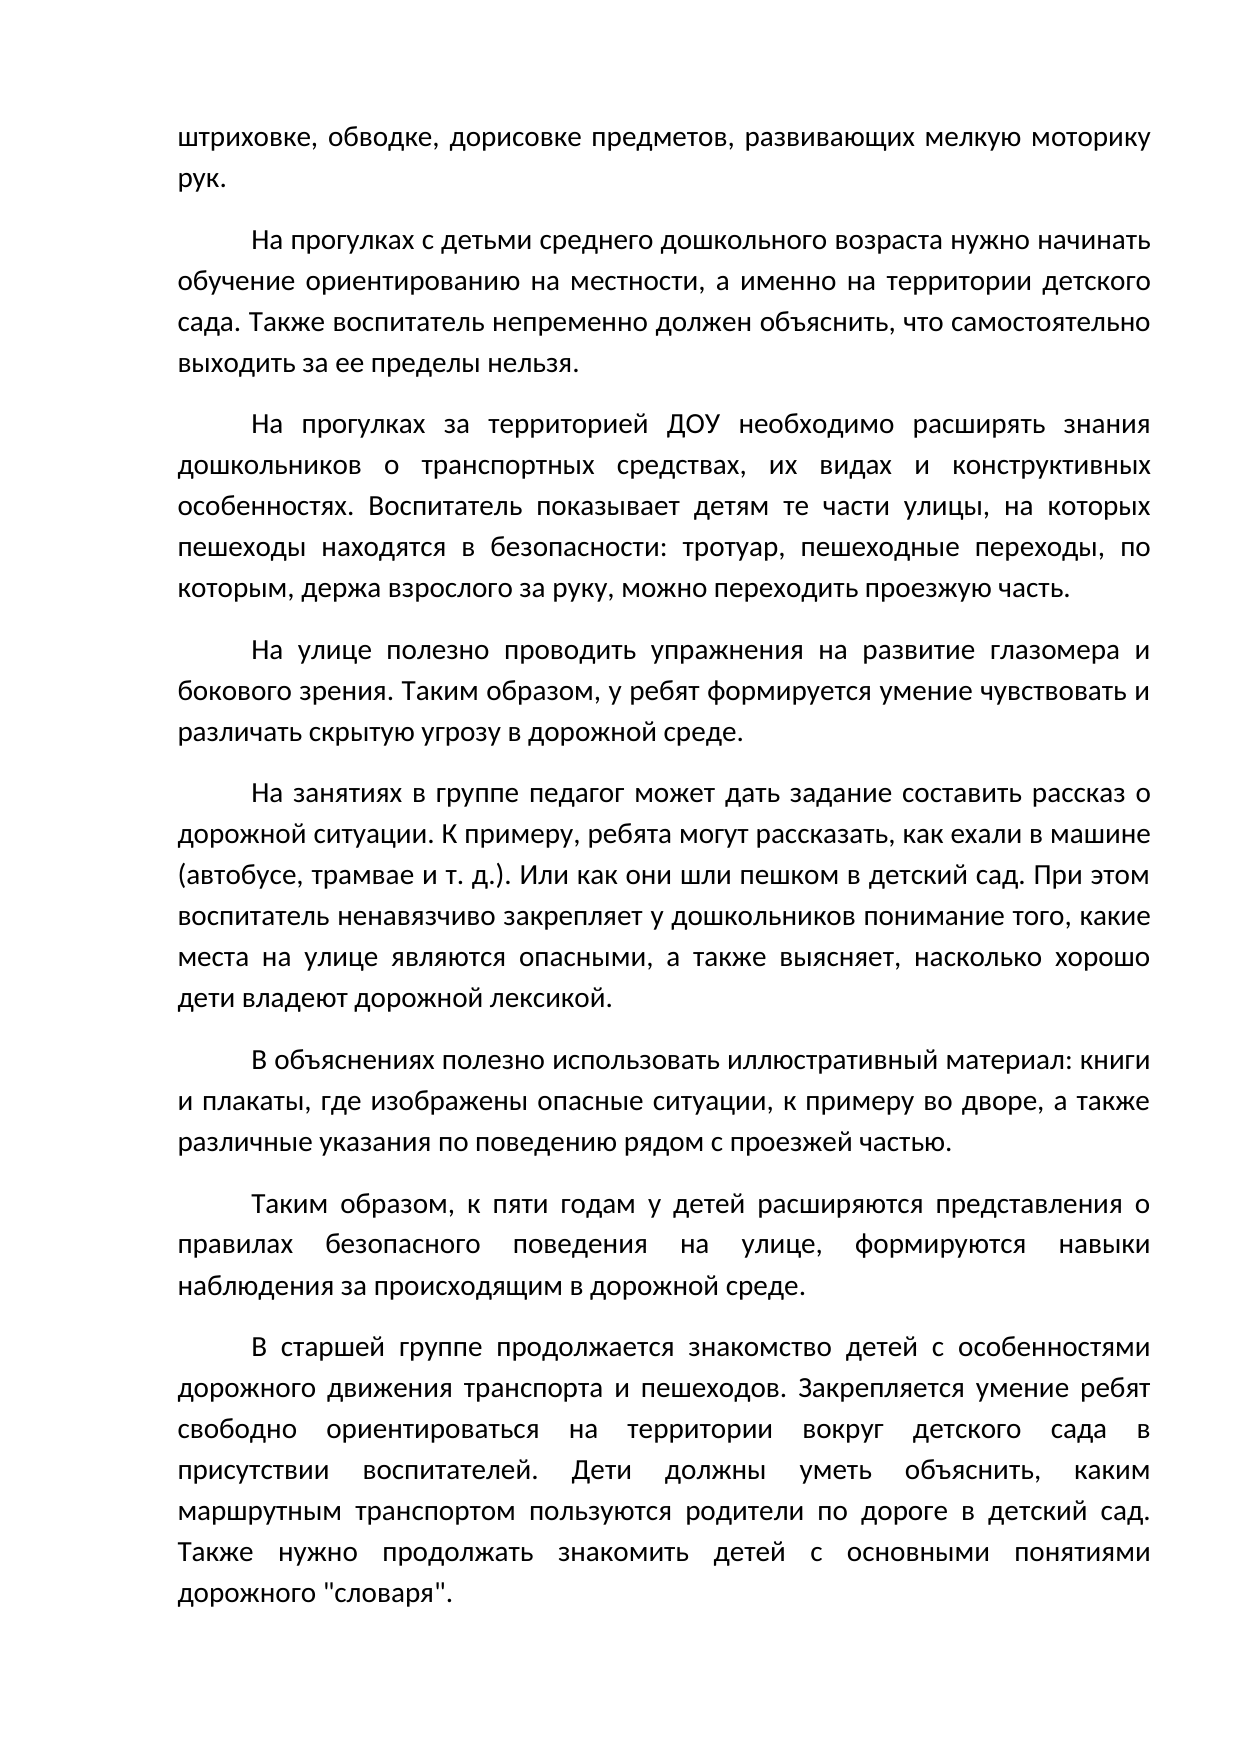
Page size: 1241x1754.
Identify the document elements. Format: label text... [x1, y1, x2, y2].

text На улице полезно проводить упражнения на развитие глазомера и бокового зрения. Таким образом, у ребят формируется умение чувствовать и различать скрытую угрозу в дорожной среде. [177, 631, 1152, 748]
text На прогулках с детьми среднего дошкольного возраста нужно начинать обучение ориентированию на местности, а именно на территории детского сада. Также воспитатель непременно должен объяснить, что самостоятельно выходить за ее пределы нельзя. [177, 221, 1152, 379]
text В старшей группе продолжается знакомство детей с особенностями дорожного движения транспорта и пешеходов. Закрепляется умение ребят свободно ориентироваться на территории вокруг детского сада в присутствии воспитателей. Дети должны уметь объяснить, каким маршрутным транспортом пользуются родители по дороге в детский сад. Также нужно продолжать знакомить детей с основными понятиями дорожного "словаря". [177, 1328, 1152, 1609]
text Таким образом, к пяти годам у детей расширяются представления о правилах безопасного поведения на улице, формируются навыки наблюдения за происходящим в дорожной среде. [177, 1185, 1152, 1302]
text На занятиях в группе педагог может дать задание составить рассказ о дорожной ситуации. К примеру, ребята могут рассказать, как ехали в машине (автобусе, трамвае и т. д.). Или как они шли пешком в детский сад. При этом воспитатель ненавязчиво закрепляет у дошкольников понимание того, какие места на улице являются опасными, а также выясняет, насколько хорошо дети владеют дорожной лексикой. [177, 774, 1152, 1015]
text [177, 118, 1152, 195]
text На прогулках за территорией ДОУ необходимо расширять знания дошкольников о транспортных средствах, их видах и конструктивных особенностях. Воспитатель показывает детям те части улицы, на которых пешеходы находятся в безопасности: тротуар, пешеходные переходы, по которым, держа взрослого за руку, можно переходить проезжую часть. [177, 405, 1152, 605]
text В объяснениях полезно использовать иллюстративный материал: книги и плакаты, где изображены опасные ситуации, к примеру во дворе, а также различные указания по поведению рядом с проезжей частью. [177, 1041, 1152, 1158]
